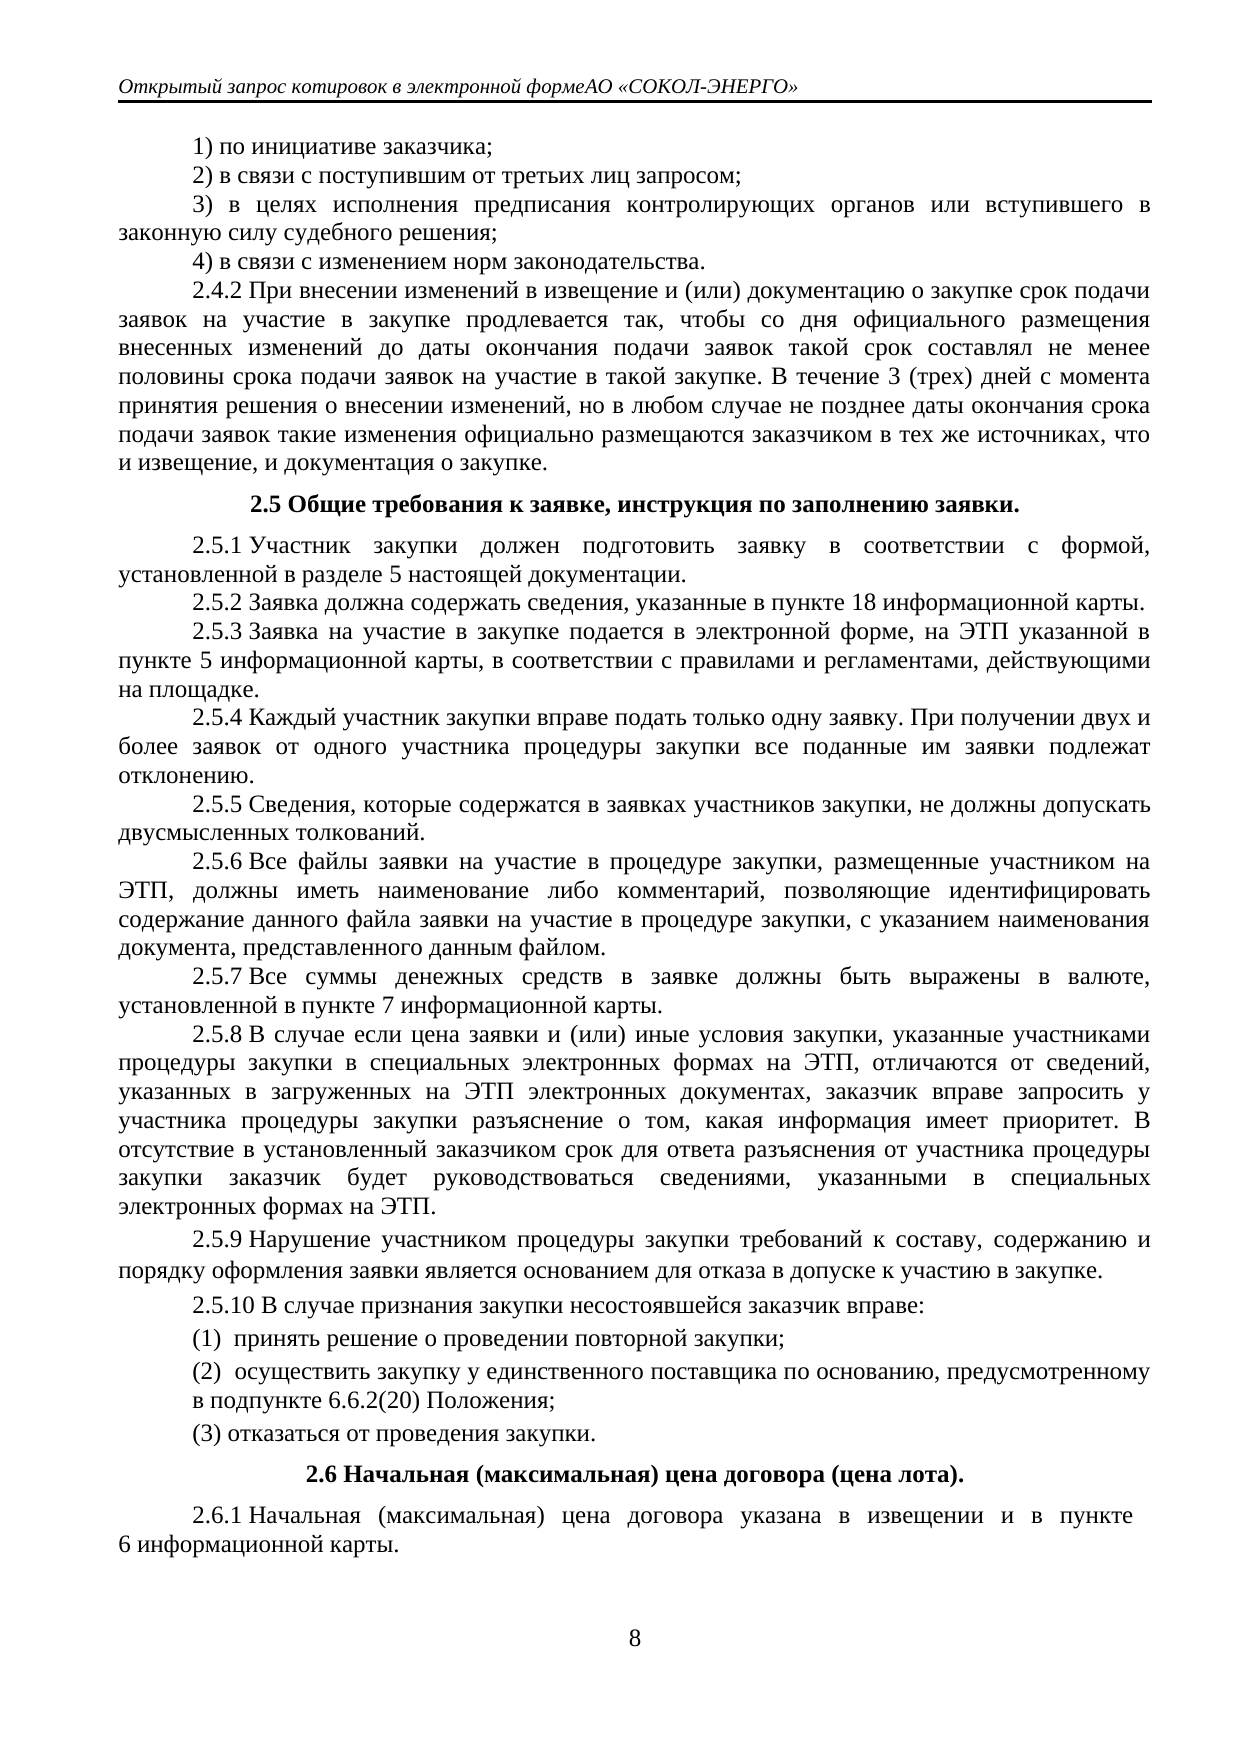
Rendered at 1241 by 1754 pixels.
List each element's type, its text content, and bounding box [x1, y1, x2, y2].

text 4) в связи с изменением норм законодательства. [118, 246, 1152, 275]
subtitle Сведения, которые содержатся в заявках участников закупки, не должны допускать двусмысленных толкований. [118, 789, 1152, 846]
subtitle Заявка на участие в закупке подается в электронной форме, на ЭТП указанной в пункте 5 информационной карты, в соответствии с правилами и регламентами, действующими на площадке. [118, 616, 1152, 702]
text 3) в целях исполнения предписания контролирующих органов или вступившего в законную силу судебного решения; [118, 189, 1152, 246]
subtitle При внесении изменений в извещение и (или) документацию о закупке срок подачи заявок на участие в закупке продлевается так, чтобы со дня официального размещения внесенных изменений до даты окончания подачи заявок такой срок составлял не менее половины срока подачи заявок на участие в такой закупке. В течение 3 (трех) дней с момента принятия решения о внесении изменений, но в любом случае не позднее даты окончания срока подачи заявок такие изменения официально размещаются заказчиком в тех же источниках, что и извещение, и документация о закупке. [118, 275, 1152, 476]
list Общие требования к заявке, инструкция по заполнению заявки. [118, 489, 1152, 517]
subtitle (2) осуществить закупку у единственного поставщика по основанию, предусмотренному в подпункте 6.6.2(20) Положения; [192, 1356, 1152, 1414]
subtitle Все суммы денежных средств в заявке должны быть выражены в валюте, установленной в пункте 7 информационной карты. [118, 961, 1152, 1019]
text 1) по инициативе заказчика; [118, 131, 1152, 160]
subtitle Участник закупки должен подготовить заявку в соответствии с формой, установленной в разделе 5 настоящей документации. [118, 530, 1152, 587]
subtitle Начальная (максимальная) цена договора указана в извещении и в пункте 6 информационной карты. [118, 1500, 1152, 1558]
subtitle (3) отказаться от проведения закупки. [192, 1418, 1152, 1447]
subtitle (1) принять решение о проведении повторной закупки; [192, 1323, 1152, 1352]
subtitle Каждый участник закупки вправе подать только одну заявку. При получении двух и более заявок от одного участника процедуры закупки все поданные им заявки подлежат отклонению. [118, 702, 1152, 789]
list Начальная (максимальная) цена договора (цена лота). [118, 1459, 1152, 1488]
subtitle В случае если цена заявки и (или) иные условия закупки, указанные участниками процедуры закупки в специальных электронных формах на ЭТП, отличаются от сведений, указанных в загруженных на ЭТП электронных документах, заказчик вправе запросить у участника процедуры закупки разъяснение о том, какая информация имеет приоритет. В отсутствие в установленный заказчиком срок для ответа разъяснения от участника процедуры закупки заказчик будет руководствоваться сведениями, указанными в специальных электронных формах на ЭТП. [118, 1019, 1152, 1220]
subtitle Заявка должна содержать сведения, указанные в пункте 18 информационной карты. [118, 587, 1152, 616]
text 2) в связи с поступившим от третьих лиц запросом; [118, 160, 1152, 189]
subtitle В случае признания закупки несостоявшейся заказчик вправе: [118, 1290, 1152, 1319]
subtitle Все файлы заявки на участие в процедуре закупки, размещенные участником на ЭТП, должны иметь наименование либо комментарий, позволяющие идентифицировать содержание данного файла заявки на участие в процедуре закупки, с указанием наименования документа, представленного данным файлом. [118, 846, 1152, 961]
subtitle Нарушение участником процедуры закупки требований к составу, содержанию и порядку оформления заявки является основанием для отказа в допуске к участию в закупке. [118, 1224, 1152, 1284]
